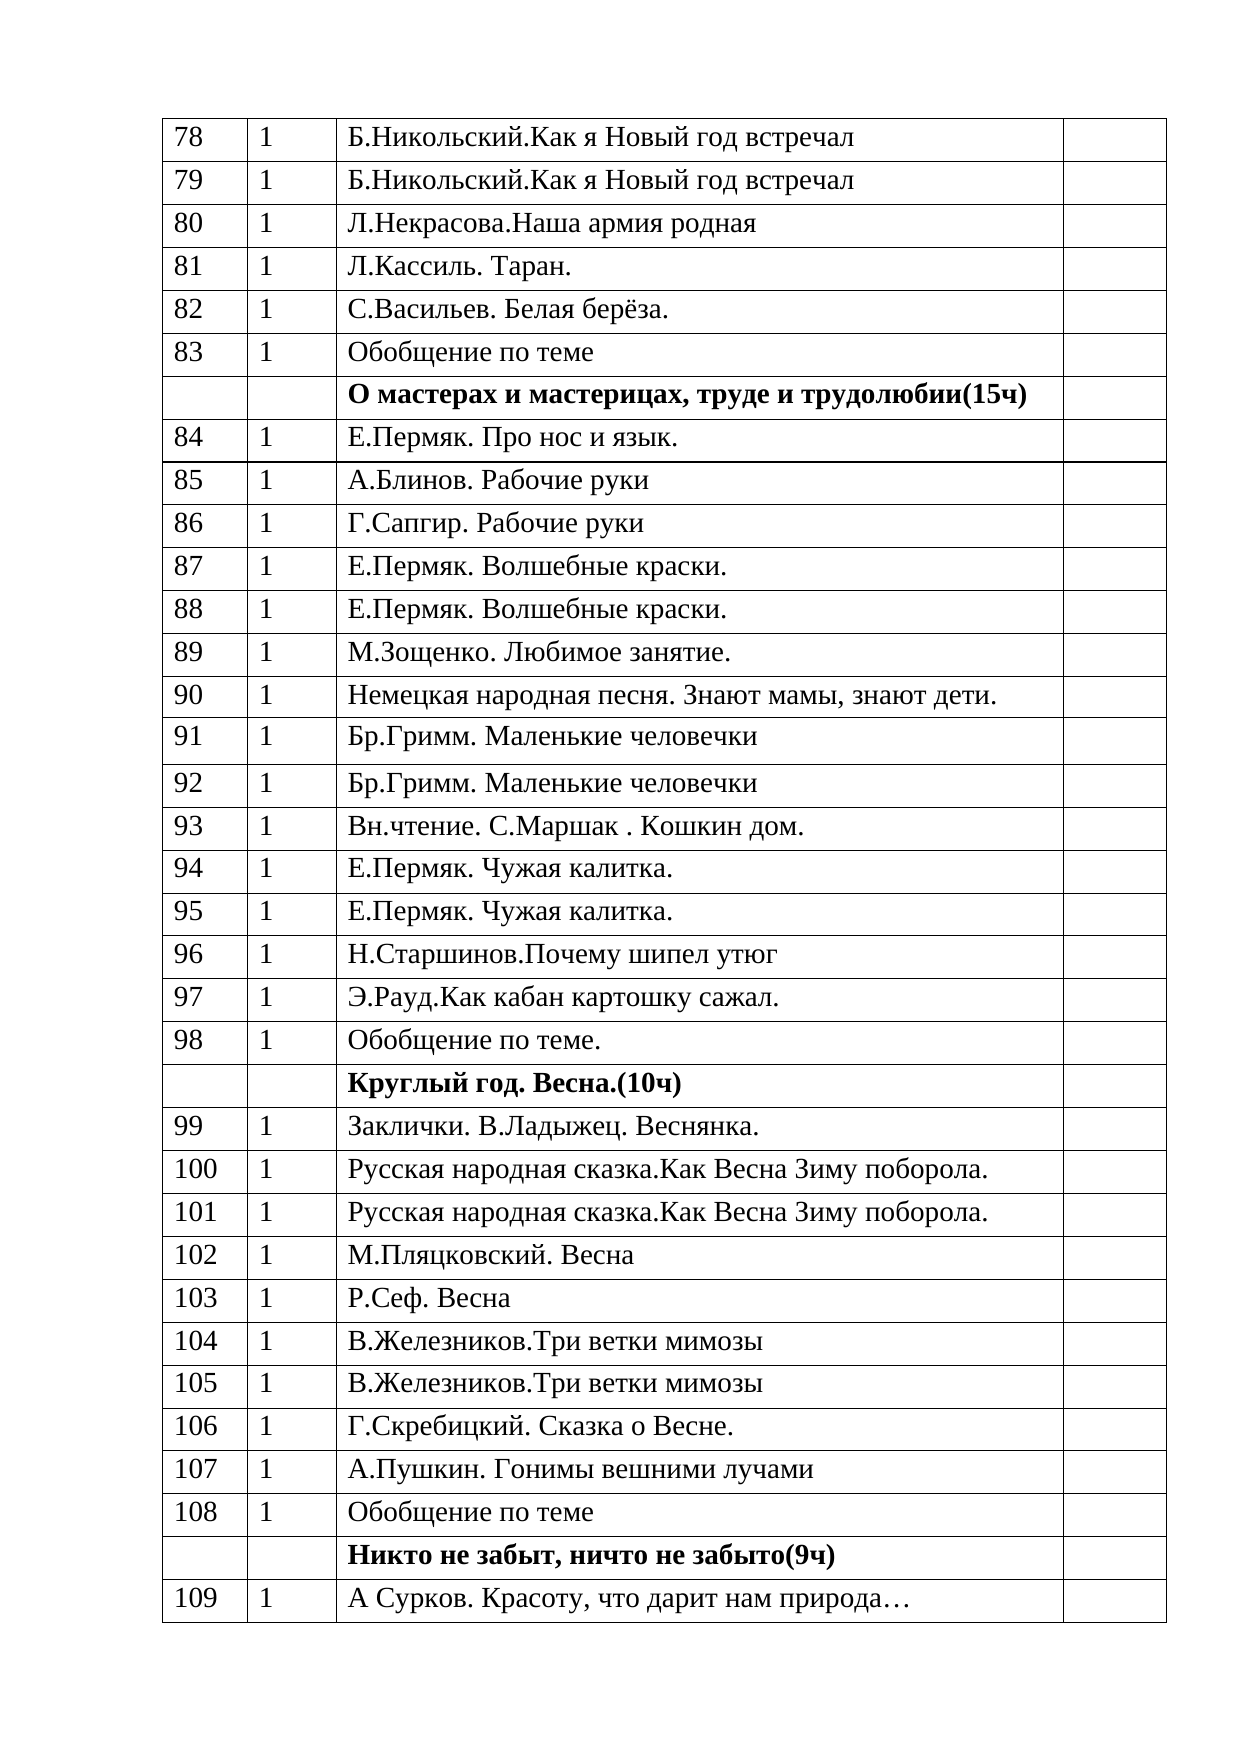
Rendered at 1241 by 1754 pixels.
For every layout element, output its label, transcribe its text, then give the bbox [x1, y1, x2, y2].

table_cell 87 [163, 548, 247, 590]
table_cell 81 [163, 248, 247, 290]
table_cell [1064, 463, 1166, 504]
table_cell О мастерах и мастерицах, труде и трудолюбии(15ч) [337, 377, 1063, 418]
table_cell [1064, 591, 1166, 633]
table_cell Русская народная сказка.Как Весна Зиму поборола. [337, 1194, 1063, 1236]
table_cell Г.Скребицкий. Сказка о Весне. [337, 1409, 1063, 1450]
table_cell [163, 377, 247, 418]
table_cell 1 [248, 1237, 336, 1279]
table_cell Э.Рауд.Как кабан картошку сажал. [337, 979, 1063, 1021]
table_cell 97 [163, 979, 247, 1021]
table_cell [1064, 377, 1166, 418]
table_cell А.Пушкин. Гонимы вешними лучами [337, 1451, 1063, 1493]
table_cell [1064, 1580, 1166, 1622]
table_cell 1 [248, 1151, 336, 1193]
table_cell А.Блинов. Рабочие руки [337, 463, 1063, 504]
table_cell 91 [163, 718, 247, 764]
table_cell Е.Пермяк. Волшебные краски. [337, 548, 1063, 590]
table_cell [1064, 162, 1166, 204]
table_cell 78 [163, 119, 247, 161]
table_cell 98 [163, 1022, 247, 1064]
table_cell 83 [163, 334, 247, 376]
table_cell Никто не забыт, ничто не забыто(9ч) [337, 1537, 1063, 1579]
table_cell 1 [248, 591, 336, 633]
table_cell Р.Сеф. Весна [337, 1280, 1063, 1322]
table_cell 1 [248, 334, 336, 376]
table_cell 1 [248, 1409, 336, 1450]
table_cell А Сурков. Красоту, что дарит нам природа… [337, 1580, 1063, 1622]
table_cell 102 [163, 1237, 247, 1279]
table_cell 1 [248, 505, 336, 547]
table_cell 94 [163, 851, 247, 892]
table_cell 1 [248, 119, 336, 161]
table_cell [1064, 936, 1166, 978]
table_cell [1064, 851, 1166, 892]
table_cell 1 [248, 1580, 336, 1622]
table_cell 85 [163, 463, 247, 504]
table_cell Бр.Гримм. Маленькие человечки [337, 718, 1063, 764]
table_cell 103 [163, 1280, 247, 1322]
table_cell Б.Никольский.Как я Новый год встречал [337, 119, 1063, 161]
table_cell [1064, 1022, 1166, 1064]
table_cell 93 [163, 808, 247, 849]
table_cell 1 [248, 1451, 336, 1493]
table_cell 92 [163, 765, 247, 807]
table_cell М.Зощенко. Любимое занятие. [337, 634, 1063, 676]
table_cell 1 [248, 1022, 336, 1064]
table_cell Обобщение по теме [337, 334, 1063, 376]
table_cell [1064, 1108, 1166, 1150]
table_cell 95 [163, 894, 247, 935]
table_cell 1 [248, 162, 336, 204]
table_cell 1 [248, 894, 336, 935]
table_cell [1064, 894, 1166, 935]
table_cell Заклички. В.Ладыжец. Веснянка. [337, 1108, 1063, 1150]
table_cell 99 [163, 1108, 247, 1150]
table_cell [1064, 205, 1166, 247]
table_cell [1064, 1409, 1166, 1450]
table_cell 84 [163, 420, 247, 461]
table_cell 105 [163, 1366, 247, 1407]
table_cell [1064, 1494, 1166, 1536]
table_cell 1 [248, 851, 336, 892]
table_cell С.Васильев. Белая берёза. [337, 291, 1063, 333]
table_cell [1064, 119, 1166, 161]
table_cell 88 [163, 591, 247, 633]
table_cell Обобщение по теме [337, 1494, 1063, 1536]
table_cell Вн.чтение. С.Маршак . Кошкин дом. [337, 808, 1063, 849]
table_cell Русская народная сказка.Как Весна Зиму поборола. [337, 1151, 1063, 1193]
table_cell 1 [248, 936, 336, 978]
table_cell [1064, 334, 1166, 376]
table_cell 101 [163, 1194, 247, 1236]
table_cell 104 [163, 1323, 247, 1364]
table_cell 1 [248, 718, 336, 764]
table_cell [1064, 634, 1166, 676]
table_cell Немецкая народная песня. Знают мамы, знают дети. [337, 677, 1063, 717]
table_cell [1064, 548, 1166, 590]
table_cell Б.Никольский.Как я Новый год встречал [337, 162, 1063, 204]
table_cell [1064, 1194, 1166, 1236]
table_cell [163, 1537, 247, 1579]
table_cell 1 [248, 1194, 336, 1236]
table_cell 90 [163, 677, 247, 717]
table_cell 107 [163, 1451, 247, 1493]
table_cell 1 [248, 548, 336, 590]
table_cell [248, 377, 336, 418]
table_cell 1 [248, 765, 336, 807]
table_cell Л.Некрасова.Наша армия родная [337, 205, 1063, 247]
table_cell [248, 1065, 336, 1107]
table_cell [248, 1537, 336, 1579]
table_cell 1 [248, 1323, 336, 1364]
table_cell [1064, 1537, 1166, 1579]
table_cell Е.Пермяк. Чужая калитка. [337, 851, 1063, 892]
table_cell Бр.Гримм. Маленькие человечки [337, 765, 1063, 807]
table_cell 109 [163, 1580, 247, 1622]
table_cell Л.Кассиль. Таран. [337, 248, 1063, 290]
table_cell [1064, 248, 1166, 290]
table_cell 96 [163, 936, 247, 978]
table_cell 1 [248, 1280, 336, 1322]
table_cell [1064, 420, 1166, 461]
table_cell 89 [163, 634, 247, 676]
table_cell [1064, 505, 1166, 547]
table_cell 1 [248, 248, 336, 290]
table_cell 1 [248, 1494, 336, 1536]
table_cell 1 [248, 420, 336, 461]
table_cell Обобщение по теме. [337, 1022, 1063, 1064]
table_cell [1064, 291, 1166, 333]
table_cell 1 [248, 634, 336, 676]
table_cell В.Железников.Три ветки мимозы [337, 1366, 1063, 1407]
table_cell Е.Пермяк. Волшебные краски. [337, 591, 1063, 633]
table_cell 1 [248, 1366, 336, 1407]
table_cell 1 [248, 677, 336, 717]
table_cell 1 [248, 808, 336, 849]
table_cell [1064, 1065, 1166, 1107]
table_cell 1 [248, 205, 336, 247]
table_cell [1064, 1451, 1166, 1493]
table_cell Е.Пермяк. Про нос и язык. [337, 420, 1063, 461]
table_cell Г.Сапгир. Рабочие руки [337, 505, 1063, 547]
table_cell [1064, 1151, 1166, 1193]
table_cell Круглый год. Весна.(10ч) [337, 1065, 1063, 1107]
table_cell 82 [163, 291, 247, 333]
table_cell [1064, 1280, 1166, 1322]
table_cell [163, 1065, 247, 1107]
table_cell [1064, 1366, 1166, 1407]
table_cell Е.Пермяк. Чужая калитка. [337, 894, 1063, 935]
table_cell 100 [163, 1151, 247, 1193]
table_cell 108 [163, 1494, 247, 1536]
table_cell [1064, 1237, 1166, 1279]
table_cell 1 [248, 463, 336, 504]
table_cell М.Пляцковский. Весна [337, 1237, 1063, 1279]
table_cell 1 [248, 1108, 336, 1150]
table_cell 1 [248, 979, 336, 1021]
table_cell 80 [163, 205, 247, 247]
table_cell [1064, 1323, 1166, 1364]
table_cell [1064, 765, 1166, 807]
table_cell В.Железников.Три ветки мимозы [337, 1323, 1063, 1364]
table_cell 106 [163, 1409, 247, 1450]
table_cell 1 [248, 291, 336, 333]
table_cell [1064, 808, 1166, 849]
table_cell 86 [163, 505, 247, 547]
table_cell [1064, 979, 1166, 1021]
table_cell [1064, 677, 1166, 717]
table_cell [1064, 718, 1166, 764]
table_cell Н.Старшинов.Почему шипел утюг [337, 936, 1063, 978]
table_cell 79 [163, 162, 247, 204]
